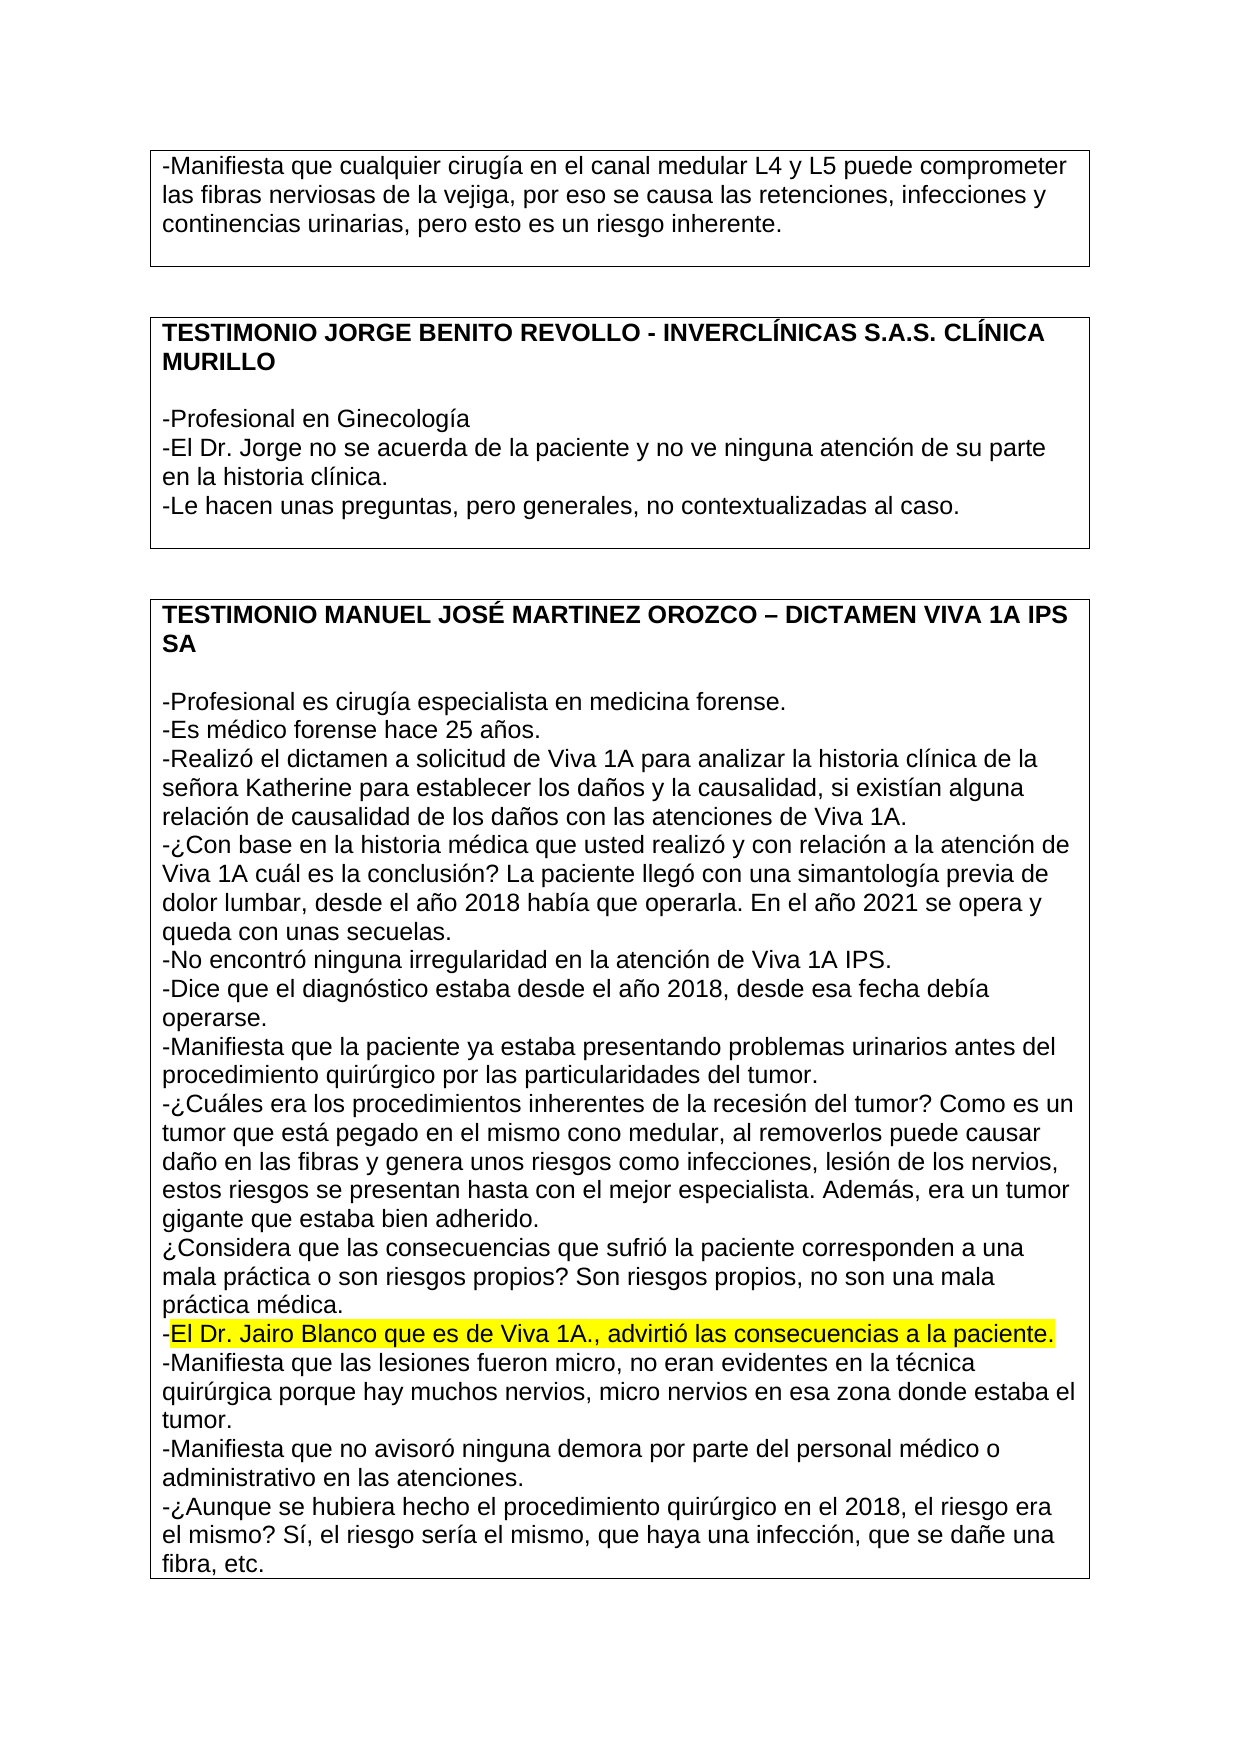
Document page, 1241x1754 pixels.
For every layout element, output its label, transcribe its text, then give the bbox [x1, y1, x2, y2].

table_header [151, 600, 1089, 1578]
table_header TESTIMONIO JORGE BENITO REVOLLO - INVERCLÍNICAS S.A.S. CLÍNICA MURILLO -Profesional en Ginecología -El Dr. Jorge no se acuerda de la paciente y no ve ninguna atención de su parte en la historia clínica. -Le hacen unas preguntas, pero generales, no contextualizadas al caso. [151, 318, 1089, 548]
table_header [151, 151, 1089, 266]
